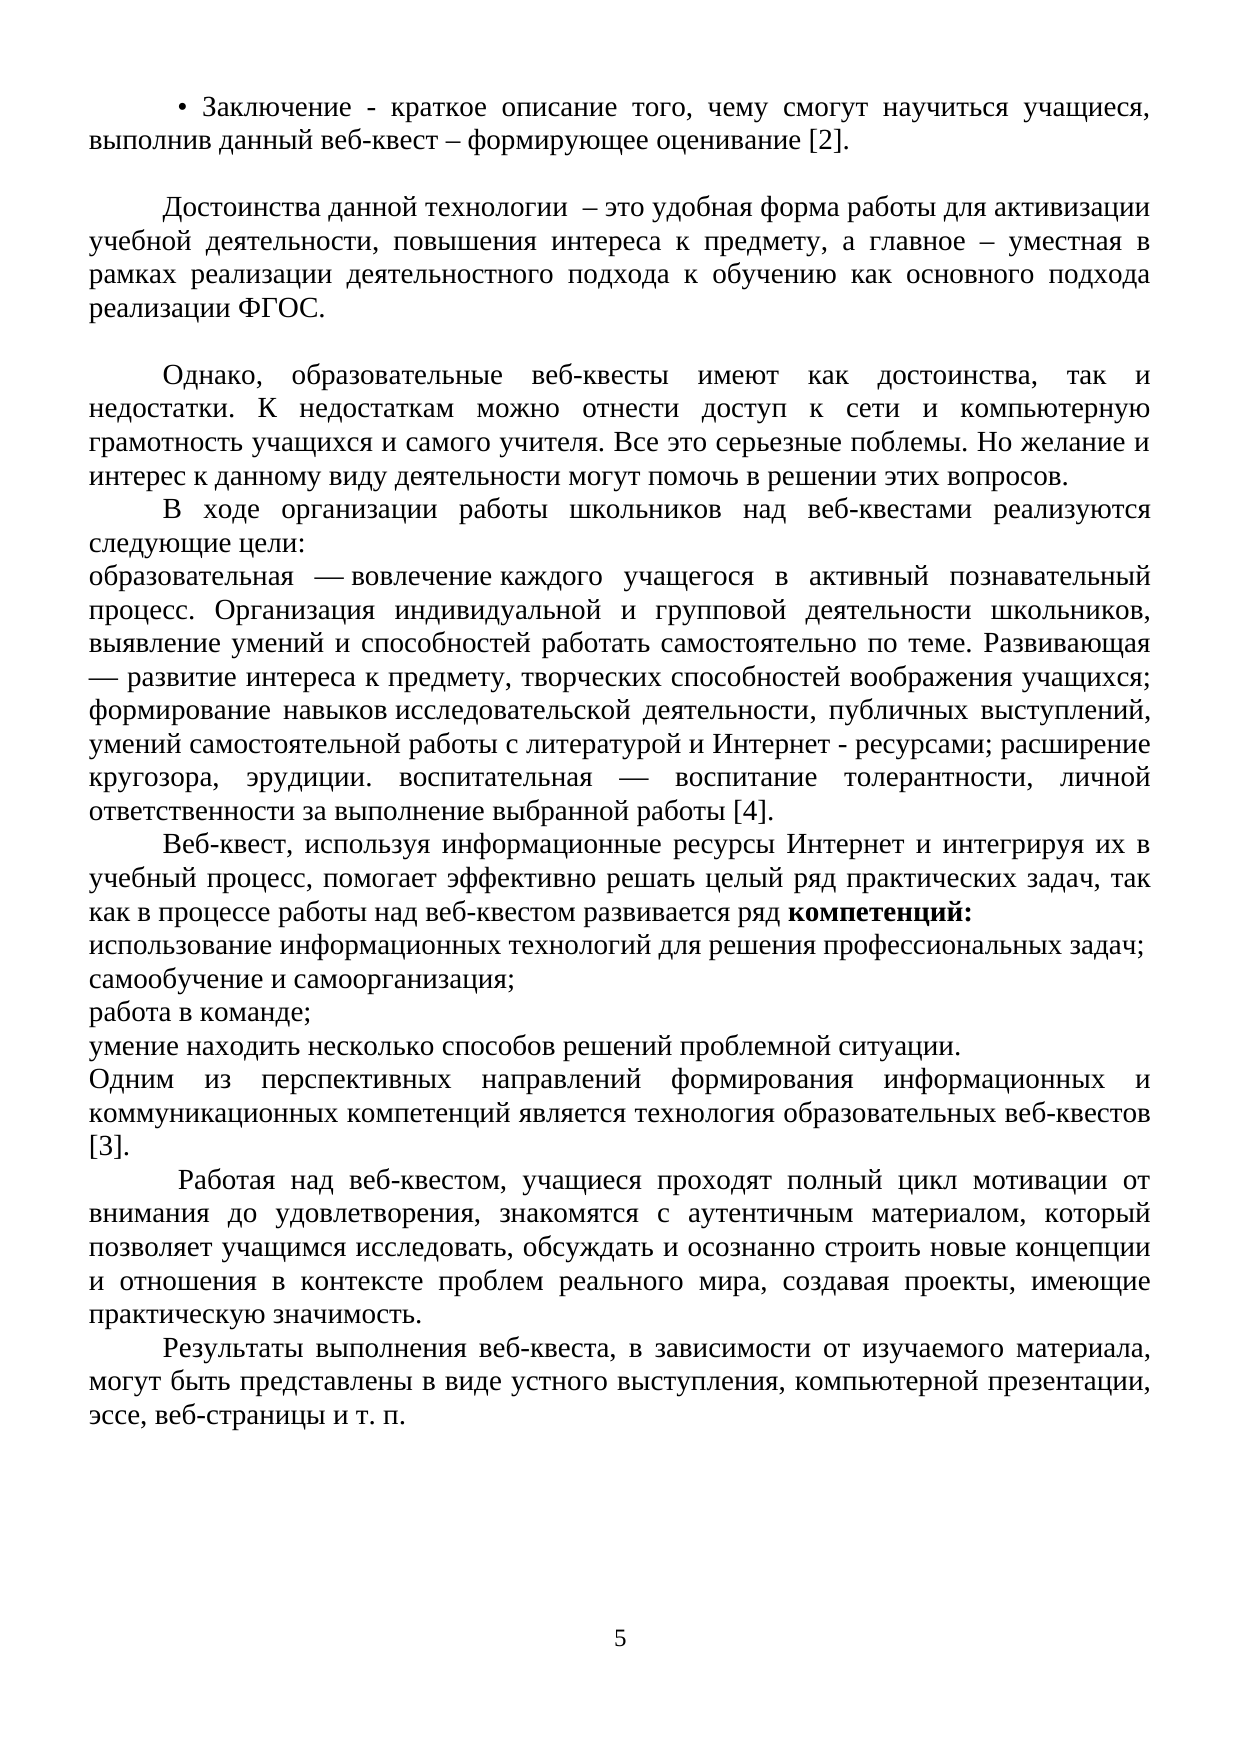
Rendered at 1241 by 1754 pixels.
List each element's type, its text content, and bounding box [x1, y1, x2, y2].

text Работая над веб-квестом, учащиеся проходят полный цикл мотивации от внимания до удовлетворения, знакомятся с аутентичным материалом, который позволяет учащимся исследовать, обсуждать и осознанно строить новые концепции и отношения в контексте проблем реального мира, создавая проекты, имеющие практическую значимость. [89, 1162, 1152, 1330]
text • Заключение - краткое описание того, чему смогут научиться учащиеся, выполнив данный веб-квест – формирующее оценивание [2]. [89, 89, 1152, 156]
text Веб-квест, используя информационные ресурсы Интернет и интегрируя их в учебный процесс, помогает эффективно решать целый ряд практических задач, так как в процессе работы над веб-квестом развивается ряд компетенций: [89, 827, 1152, 927]
text В ходе организации работы школьников над веб-квестами реализуются следующие цели: [89, 491, 1152, 558]
text Достоинства данной технологии – это удобная форма работы для активизации учебной деятельности, повышения интереса к предмету, а главное – уместная в рамках реализации деятельностного подхода к обучению как основного подхода реализации ФГОС. [89, 189, 1152, 323]
text самообучение и самоорганизация; [89, 961, 1152, 994]
text образовательная — вовлечение каждого учащегося в активный познавательный процесс. Организация индивидуальной и групповой деятельности школьников, выявление умений и способностей работать самостоятельно по теме. Развивающая — развитие интереса к предмету, творческих способностей воображения учащихся; формирование навыков исследовательской деятельности, публичных выступлений, умений самостоятельной работы с литературой и Интернет - ресурсами; расширение кругозора, эрудиции. воспитательная — воспитание толерантности, личной ответственности за выполнение выбранной работы [4]. [89, 558, 1152, 827]
text работа в команде; [89, 994, 1152, 1028]
text умение находить несколько способов решений проблемной ситуации. [89, 1028, 1152, 1061]
text Результаты выполнения веб-квеста, в зависимости от изучаемого материала, могут быть представлены в виде устного выступления, компьютерной презентации, эссе, веб-страницы и т. п. [89, 1330, 1152, 1430]
text использование информационных технологий для решения профессиональных задач; [89, 927, 1152, 961]
text Однако, образовательные веб-квесты имеют как достоинства, так и недостатки. К недостаткам можно отнести доступ к сети и компьютерную грамотность учащихся и самого учителя. Все это серьезные поблемы. Но желание и интерес к данному виду деятельности могут помочь в решении этих вопросов. [89, 357, 1152, 491]
text Одним из перспективных направлений формирования информационных и коммуникационных компетенций является технология образовательных веб-квестов [3]. [89, 1061, 1152, 1162]
